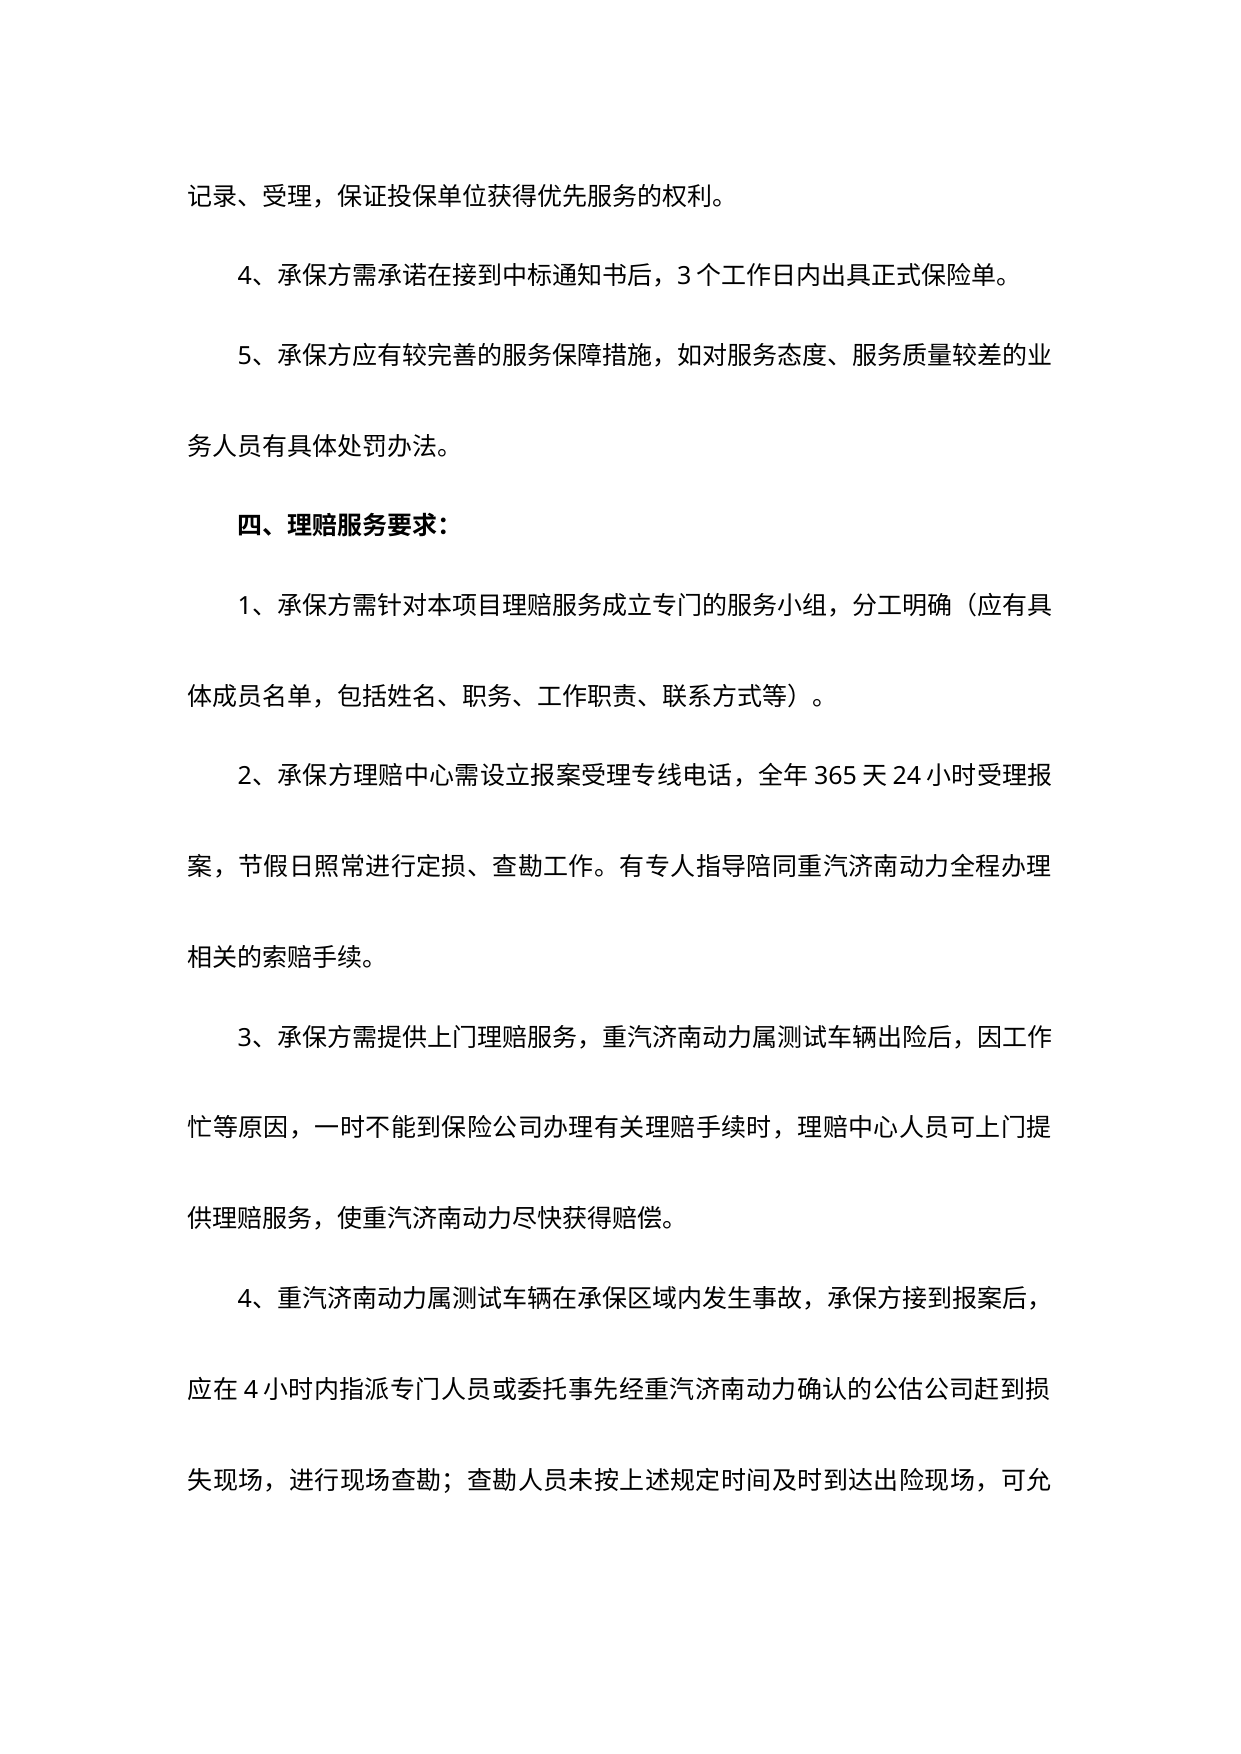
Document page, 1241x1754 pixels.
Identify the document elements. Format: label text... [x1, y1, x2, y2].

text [187, 162, 1053, 227]
text 4、承保方需承诺在接到中标通知书后，3个工作日内出具正式保险单。 [187, 241, 1053, 306]
text 3、承保方需提供上门理赔服务，重汽济南动力属测试车辆出险后，因工作忙等原因，一时不能到保险公司办理有关理赔手续时，理赔中心人员可上门提供理赔服务，使重汽济南动力尽快获得赔偿。 [187, 1003, 1053, 1249]
list 四、理赔服务要求： [187, 491, 1053, 556]
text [187, 1264, 1053, 1511]
text 5、承保方应有较完善的服务保障措施，如对服务态度、服务质量较差的业务人员有具体处罚办法。 [187, 321, 1053, 477]
text 1、承保方需针对本项目理赔服务成立专门的服务小组，分工明确（应有具体成员名单，包括姓名、职务、工作职责、联系方式等）。 [187, 571, 1053, 727]
text 2、承保方理赔中心需设立报案受理专线电话，全年365天24小时受理报案，节假日照常进行定损、查勘工作。有专人指导陪同重汽济南动力全程办理相关的索赔手续。 [187, 741, 1053, 988]
